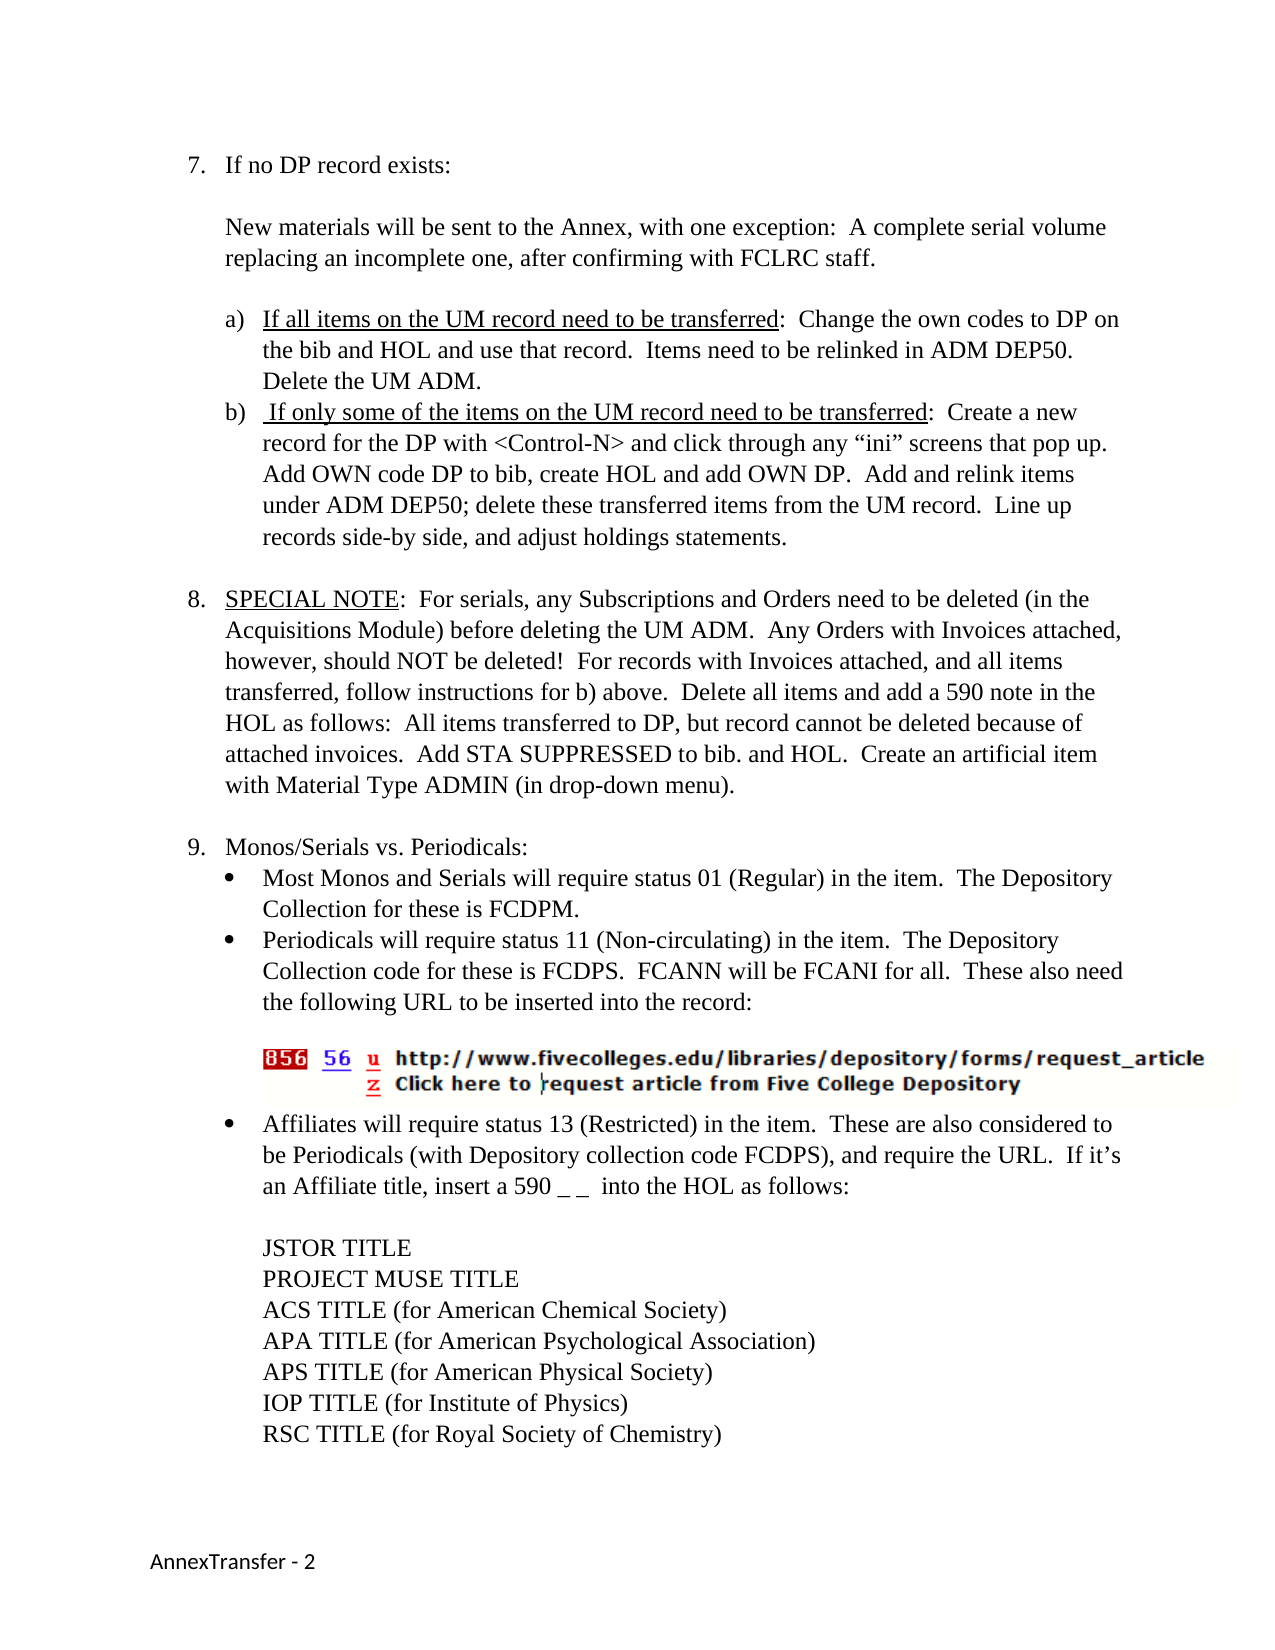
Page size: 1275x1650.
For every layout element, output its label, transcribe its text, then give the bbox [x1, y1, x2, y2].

text IOP TITLE (for Institute of Physics) [262, 1388, 1125, 1417]
text APS TITLE (for American Physical Society) [262, 1357, 1125, 1386]
text PROJECT MUSE TITLE [262, 1264, 1125, 1293]
list If only some of the items on the UM record need to be transferred: Create a new record for the DP with <Control-N> and click through any “ini” screens that pop up. Add OWN code DP to bib, create HOL and add OWN DP. Add and relink items under ADM DEP50; delete these transferred items from the UM record. Line up records side-by side, and adjust holdings statements. [225, 397, 1125, 550]
picture [262, 1049, 1238, 1107]
list Periodicals will require status 11 (Non-circulating) in the item. The Depository Collection code for these is FCDPS. FCANN will be FCANI for all. These also need the following URL to be inserted into the record: [225, 925, 1125, 1016]
list Affiliates will require status 13 (Restricted) in the item. These are also considered to be Periodicals (with Depository collection code FCDPS), and require the URL. If it’s an Affiliate title, insert a 590 _ _ into the HOL as follows: [225, 1109, 1125, 1200]
list SPECIAL NOTE: For serials, any Subscriptions and Orders need to be deleted (in the Acquisitions Module) before deleting the UM ADM. Any Orders with Invoices attached, however, should NOT be deleted! For records with Invoices attached, and all items transferred, follow instructions for b) above. Delete all items and add a 590 note in the HOL as follows: All items transferred to DP, but record cannot be deleted because of attached invoices. Add STA SUPPRESSED to bib. and HOL. Create an artificial item with Material Type ADMIN (in drop-down menu). [187, 584, 1125, 799]
text ACS TITLE (for American Chemical Society) [262, 1295, 1125, 1324]
list Monos/Serials vs. Periodicals: [187, 832, 1125, 861]
list Most Monos and Serials will require status 01 (Regular) in the item. The Depository Collection for these is FCDPM. [225, 863, 1125, 923]
text JSTOR TITLE [262, 1233, 1125, 1262]
list If no DP record exists: [187, 150, 1125, 179]
text APA TITLE (for American Psychological Association) [262, 1326, 1125, 1355]
list New materials will be sent to the Annex, with one exception: A complete serial volume replacing an incomplete one, after confirming with FCLRC staff. [225, 212, 1125, 272]
list If all items on the UM record need to be transferred: Change the own codes to DP on the bib and HOL and use that record. Items need to be relinked in ADM DEP50. Delete the UM ADM. [225, 304, 1125, 395]
text RSC TITLE (for Royal Society of Chemistry) [262, 1419, 1125, 1448]
